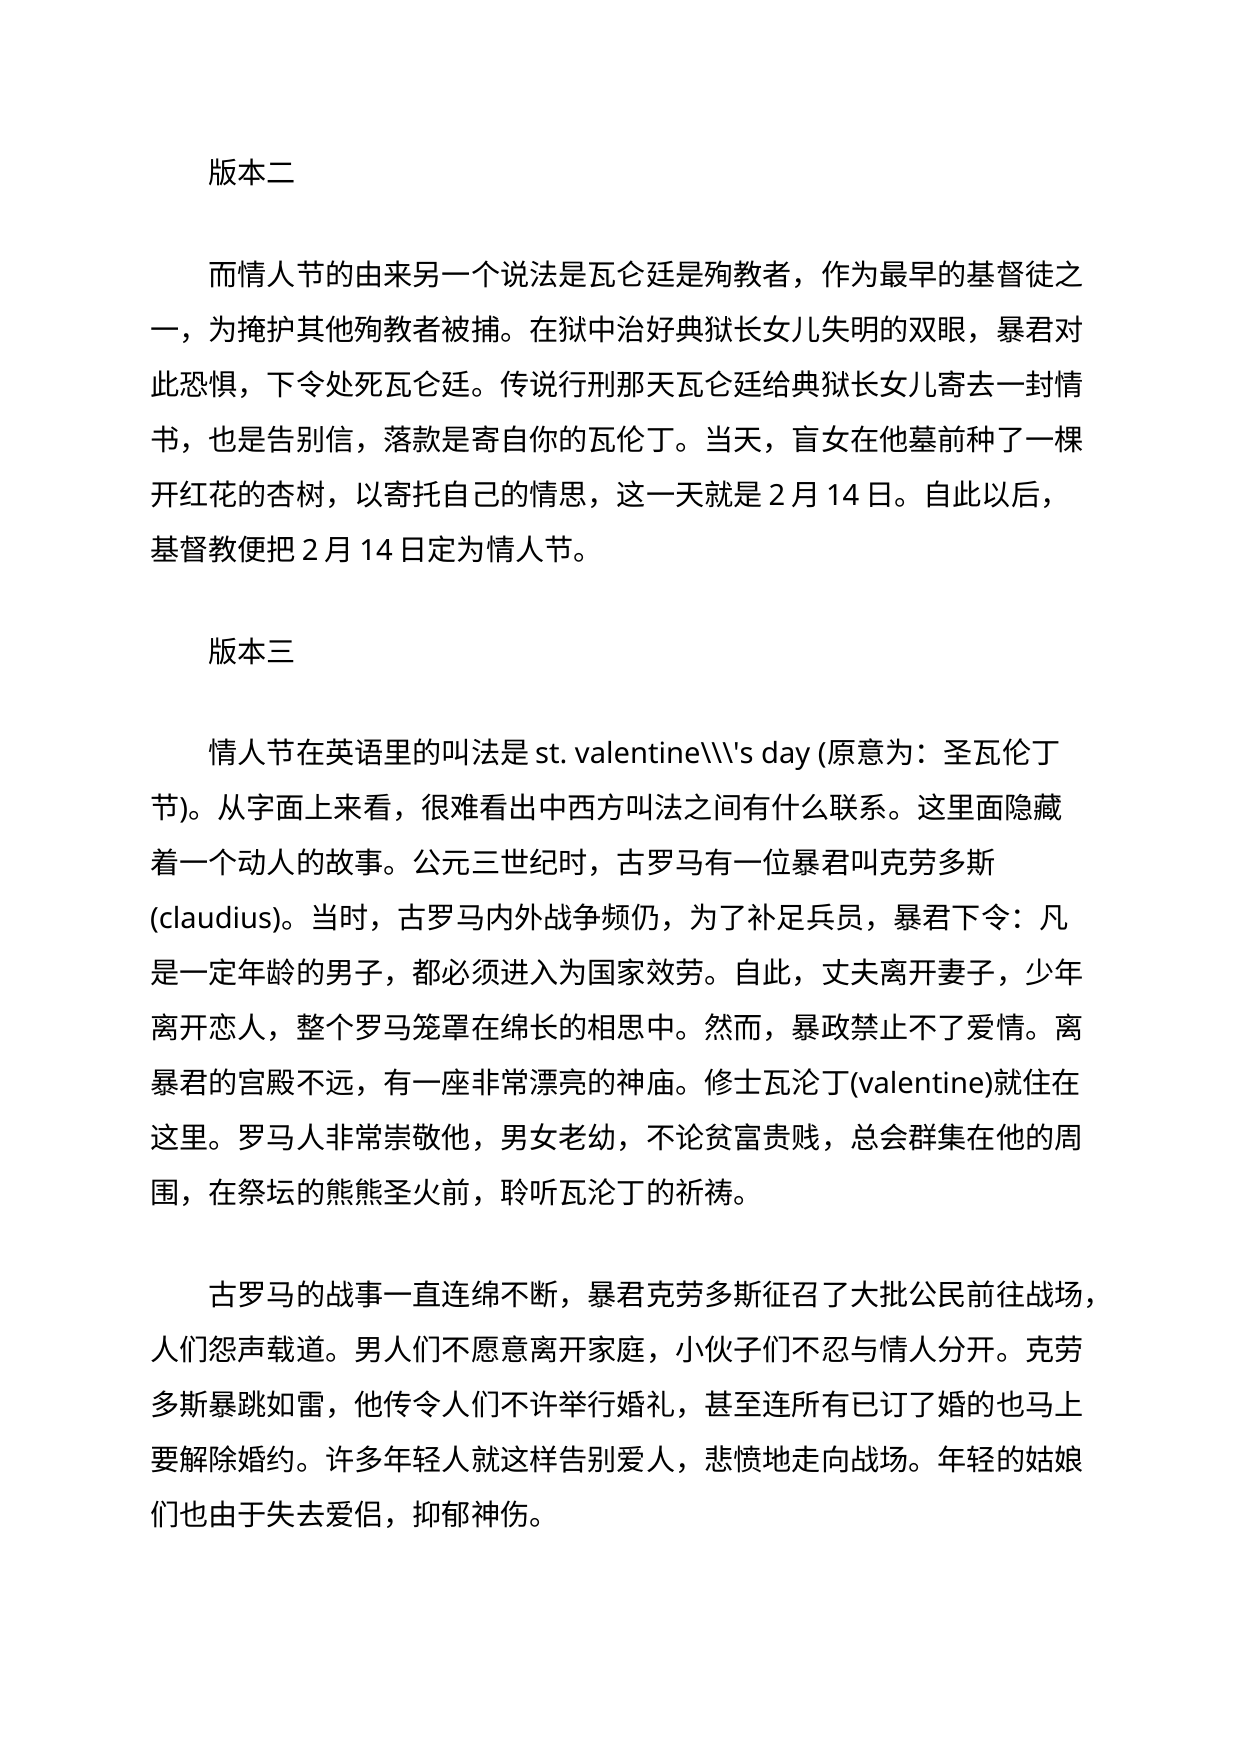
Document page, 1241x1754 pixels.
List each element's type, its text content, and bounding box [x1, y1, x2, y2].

text 版本二 [150, 150, 1090, 192]
text 版本三 [150, 628, 1090, 671]
text 古罗马的战事一直连绵不断，暴君克劳多斯征召了大批公民前往战场，人们怨声载道。男人们不愿意离开家庭，小伙子们不忍与情人分开。克劳多斯暴跳如雷，他传令人们不许举行婚礼，甚至连所有已订了婚的也马上要解除婚约。许多年轻人就这样告别爱人，悲愤地走向战场。年轻的姑娘们也由于失去爱侣，抑郁神伤。 [150, 1271, 1090, 1533]
text 而情人节的由来另一个说法是瓦仑廷是殉教者，作为最早的基督徒之一，为掩护其他殉教者被捕。在狱中治好典狱长女儿失明的双眼，暴君对此恐惧，下令处死瓦仑廷。传说行刑那天瓦仑廷给典狱长女儿寄去一封情书，也是告别信，落款是寄自你的瓦伦丁。当天，盲女在他墓前种了一棵开红花的杏树，以寄托自己的情思，这一天就是2月14日。自此以后，基督教便把2月14日定为情人节。 [150, 252, 1090, 569]
text 情人节在英语里的叫法是st. valentine\\\'s day (原意为：圣瓦伦丁节)。从字面上来看，很难看出中西方叫法之间有什么联系。这里面隐藏着一个动人的故事。公元三世纪时，古罗马有一位暴君叫克劳多斯(claudius)。当时，古罗马内外战争频仍，为了补足兵员，暴君下令：凡是一定年龄的男子，都必须进入为国家效劳。自此，丈夫离开妻子，少年离开恋人，整个罗马笼罩在绵长的相思中。然而，暴政禁止不了爱情。离暴君的宫殿不远，有一座非常漂亮的神庙。修士瓦沦丁(valentine)就住在这里。罗马人非常崇敬他，男女老幼，不论贫富贵贱，总会群集在他的周围，在祭坛的熊熊圣火前，聆听瓦沦丁的祈祷。 [150, 730, 1090, 1212]
